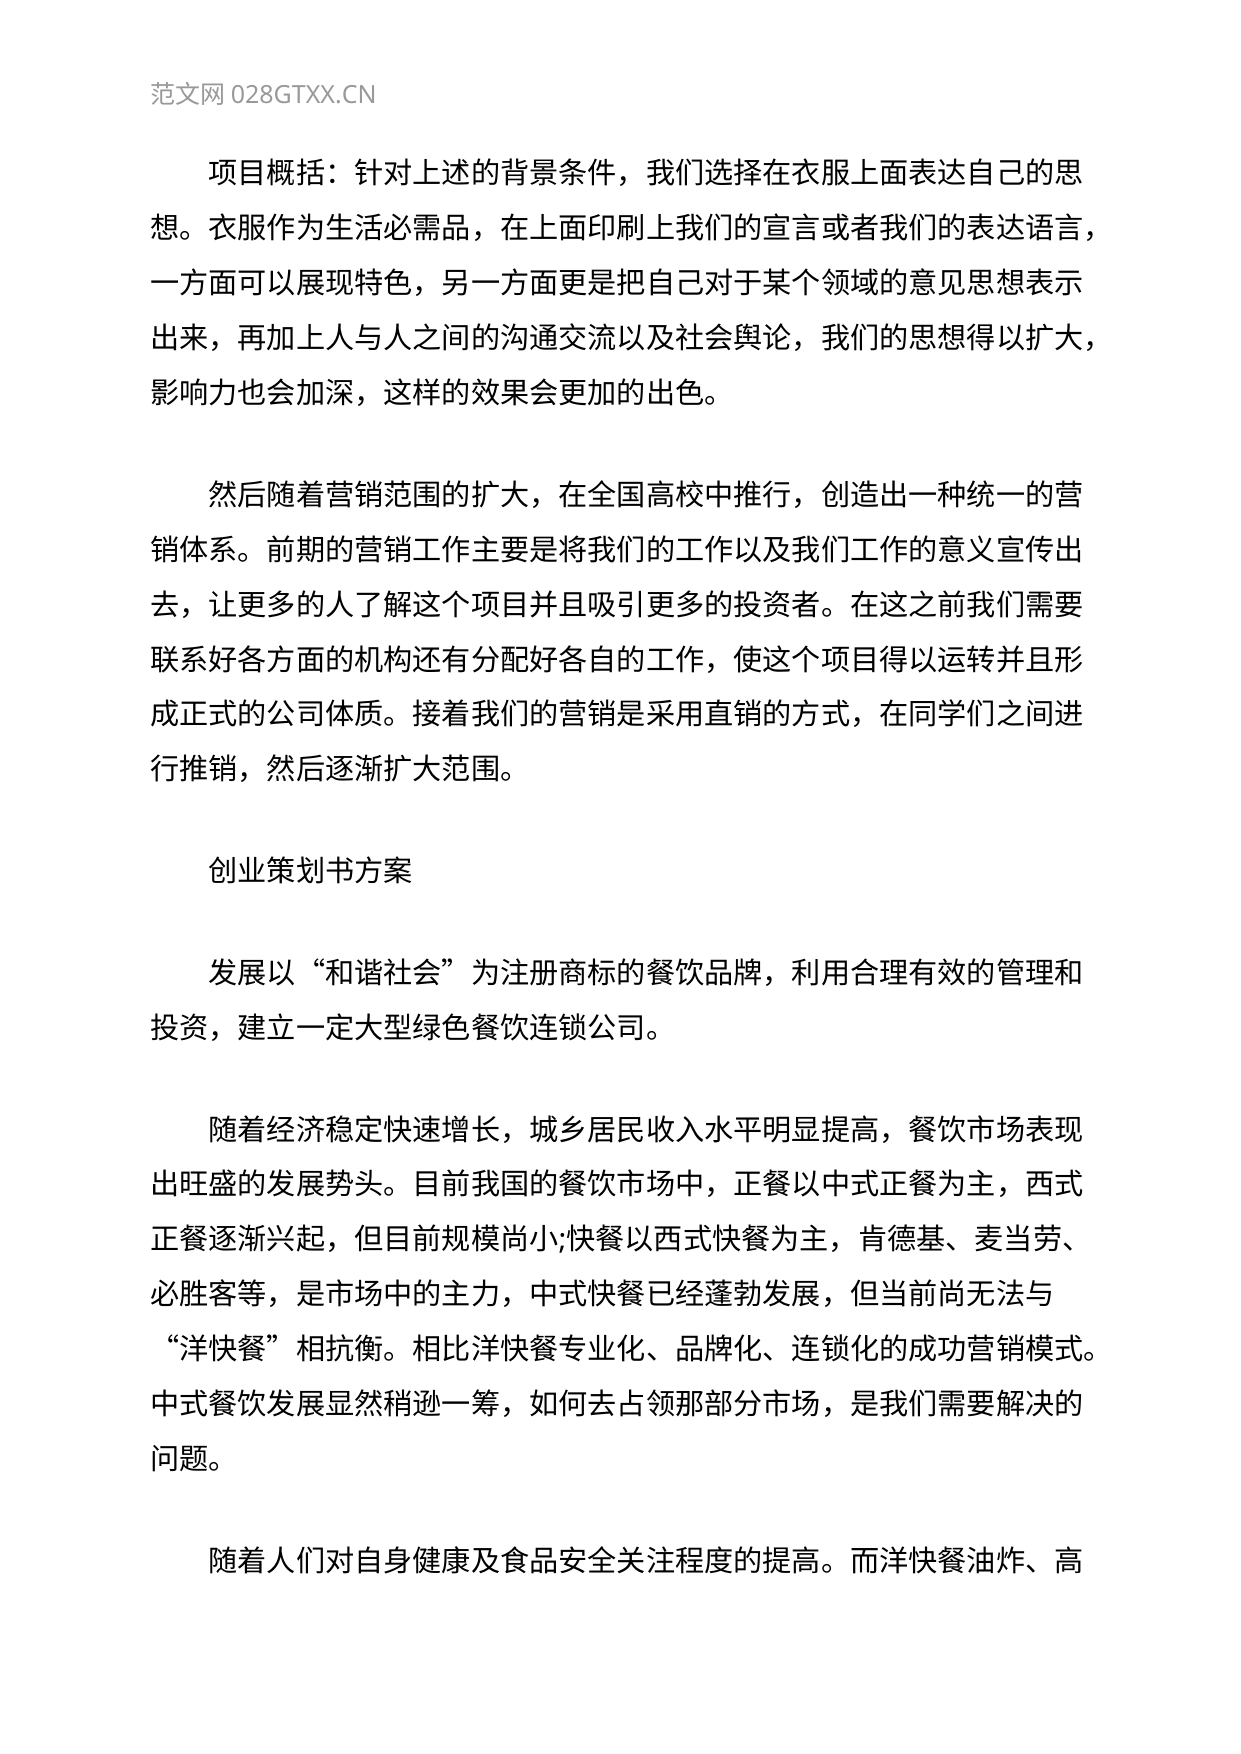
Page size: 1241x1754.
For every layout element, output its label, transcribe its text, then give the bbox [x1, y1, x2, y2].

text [150, 1537, 1090, 1579]
text 然后随着营销范围的扩大，在全国高校中推行，创造出一种统一的营销体系。前期的营销工作主要是将我们的工作以及我们工作的意义宣传出去，让更多的人了解这个项目并且吸引更多的投资者。在这之前我们需要联系好各方面的机构还有分配好各自的工作，使这个项目得以运转并且形成正式的公司体质。接着我们的营销是采用直销的方式，在同学们之间进行推销，然后逐渐扩大范围。 [150, 471, 1090, 788]
text 随着经济稳定快速增长，城乡居民收入水平明显提高，餐饮市场表现出旺盛的发展势头。目前我国的餐饮市场中，正餐以中式正餐为主，西式正餐逐渐兴起，但目前规模尚小;快餐以西式快餐为主，肯德基、麦当劳、必胜客等，是市场中的主力，中式快餐已经蓬勃发展，但当前尚无法与“洋快餐”相抗衡。相比洋快餐专业化、品牌化、连锁化的成功营销模式。中式餐饮发展显然稍逊一筹，如何去占领那部分市场，是我们需要解决的问题。 [150, 1106, 1090, 1478]
text 创业策划书方案 [150, 848, 1090, 890]
text 发展以“和谐社会”为注册商标的餐饮品牌，利用合理有效的管理和投资，建立一定大型绿色餐饮连锁公司。 [150, 949, 1090, 1047]
text 项目概括：针对上述的背景条件，我们选择在衣服上面表达自己的思想。衣服作为生活必需品，在上面印刷上我们的宣言或者我们的表达语言，一方面可以展现特色，另一方面更是把自己对于某个领域的意见思想表示出来，再加上人与人之间的沟通交流以及社会舆论，我们的思想得以扩大，影响力也会加深，这样的效果会更加的出色。 [150, 150, 1090, 412]
